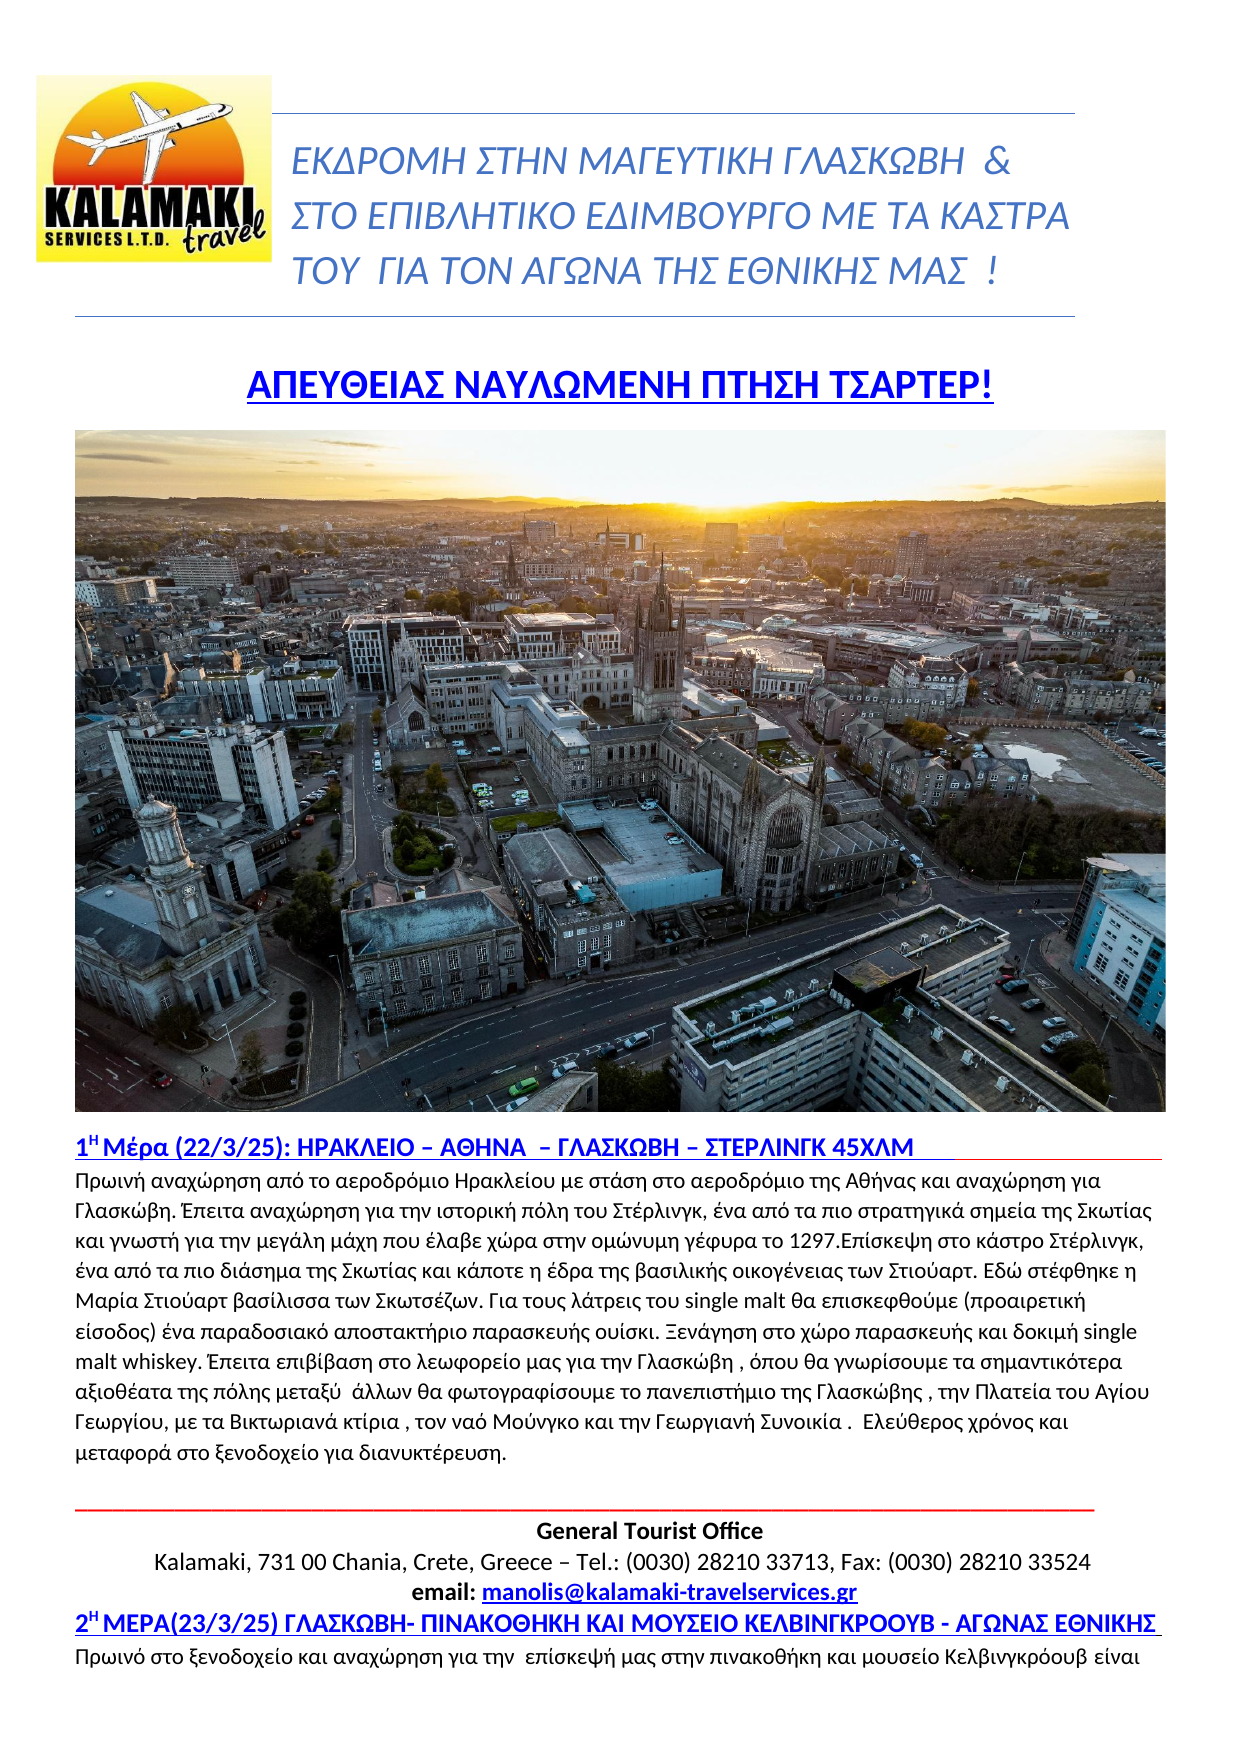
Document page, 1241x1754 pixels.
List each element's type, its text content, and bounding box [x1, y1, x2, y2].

text email: manolis@kalamaki-travelservices.gr [90, 1576, 1142, 1607]
text Kalamaki, 731 00 Chania, Crete, Greece – Tel.: (0030) 28210 33713, Fax: (0030) 28210 33524 [75, 1546, 1240, 1576]
text ΕΚΔΡΟΜΗ ΣΤΗΝ ΜΑΓΕΥΤΙΚΗ ΓΛΑΣΚΩΒΗ & ΣΤΟ ΕΠΙΒΛΗΤΙΚΟ ΕΔΙΜΒΟΥΡΓΟ ΜΕ ΤΑ ΚΑΣΤΡΑ ΤΟΥ ΓΙΑ ΤΟΝ ΑΓΩΝΑ ΤΗΣ ΕΘΝΙΚΗΣ ΜΑΣ ! [75, 114, 1075, 316]
picture [36, 75, 272, 263]
text General Tourist Office [50, 1515, 1240, 1546]
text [75, 1607, 1165, 1670]
picture [75, 430, 1166, 1112]
text __________________________________________________________________________________ [75, 1484, 1165, 1515]
text 1Η Μέρα (22/3/25): ΗΡΑΚΛΕΙΟ – ΑΘΗΝΑ – ΓΛΑΣΚΩΒΗ – ΣΤΕΡΛΙΝΓΚ 45ΧΛΜ Πρωινή αναχώρηση από το αεροδρόμιο Ηρακλείου με στάση στο αεροδρόμιο της Αθήνας και αναχώρηση για Γλασκώβη. Έπειτα αναχώρηση για την ιστορική πόλη του Στέρλινγκ, ένα από τα πιο στρατηγικά σημεία της Σκωτίας και γνωστή για την μεγάλη μάχη που έλαβε χώρα στην ομώνυμη γέφυρα το 1297.Επίσκεψη στο κάστρο Στέρλινγκ, ένα από τα πιο διάσημα της Σκωτίας και κάποτε η έδρα της βασιλικής οικογένειας των Στιούαρτ. Εδώ στέφθηκε η Μαρία Στιούαρτ βασίλισσα των Σκωτσέζων. Για τους λάτρεις του single malt θα επισκεφθούμε (προαιρετική είσοδος) ένα παραδοσιακό αποστακτήριο παρασκευής ουίσκι. Ξενάγηση στο χώρο παρασκευής και δοκιμή single malt whiskey. Έπειτα επιβίβαση στο λεωφορείο μας για την Γλασκώβη , όπου θα γνωρίσουμε τα σημαντικότερα αξιοθέατα της πόλης μεταξύ άλλων θα φωτογραφίσουμε το πανεπιστήμιο της Γλασκώβης , την Πλατεία του Αγίου Γεωργίου, με τα Βικτωριανά κτίρια , τον ναό Μούνγκο και την Γεωργιανή Συνοικία . Ελεύθερος χρόνος και μεταφορά στο ξενοδοχείο για διανυκτέρευση. [75, 1131, 1165, 1466]
text ΑΠΕΥΘΕΙΑΣ ΝΑΥΛΩΜΕΝΗ ΠΤΗΣΗ ΤΣΑΡΤΕΡ! [75, 358, 1165, 409]
